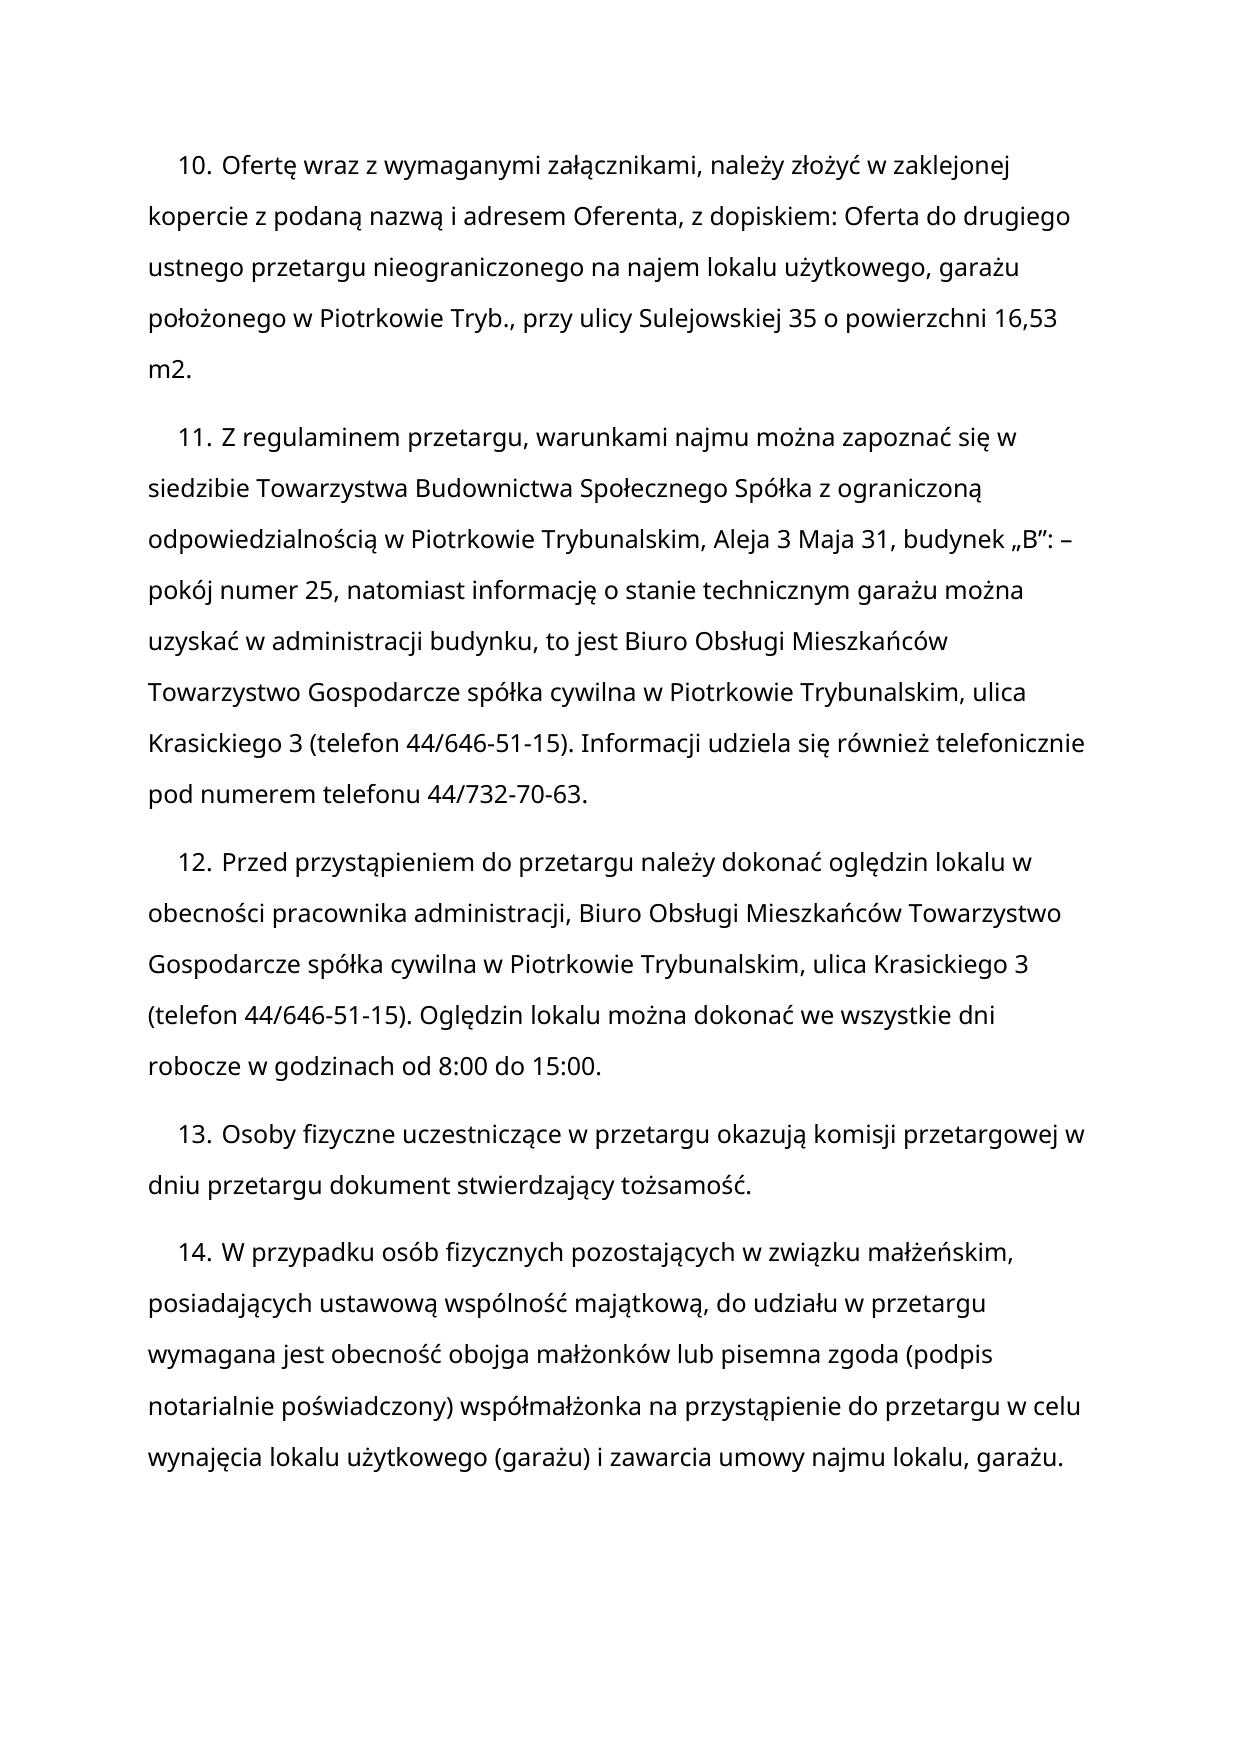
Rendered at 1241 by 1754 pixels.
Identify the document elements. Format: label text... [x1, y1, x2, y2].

list W przypadku osób fizycznych pozostających w związku małżeńskim, posiadających ustawową wspólność majątkową, do udziału w przetargu wymagana jest obecność obojga małżonków lub pisemna zgoda (podpis notarialnie poświadczony) współmałżonka na przystąpienie do przetargu w celu wynajęcia lokalu użytkowego (garażu) i zawarcia umowy najmu lokalu, garażu. [148, 1235, 1093, 1473]
list Z regulaminem przetargu, warunkami najmu można zapoznać się w siedzibie Towarzystwa Budownictwa Społecznego Spółka z ograniczoną odpowiedzialnością w Piotrkowie Trybunalskim, Aleja 3 Maja 31, budynek „B”: – pokój numer 25, natomiast informację o stanie technicznym garażu można uzyskać w administracji budynku, to jest Biuro Obsługi Mieszkańców Towarzystwo Gospodarcze spółka cywilna w Piotrkowie Trybunalskim, ulica Krasickiego 3 (telefon 44/646-51-15). Informacji udziela się również telefonicznie pod numerem telefonu 44/732-70-63. [148, 419, 1093, 811]
list Przed przystąpieniem do przetargu należy dokonać oględzin lokalu w obecności pracownika administracji, Biuro Obsługi Mieszkańców Towarzystwo Gospodarcze spółka cywilna w Piotrkowie Trybunalskim, ulica Krasickiego 3 (telefon 44/646-51-15). Oględzin lokalu można dokonać we wszystkie dni robocze w godzinach od 8:00 do 15:00. [148, 844, 1093, 1083]
list Osoby fizyczne uczestniczące w przetargu okazują komisji przetargowej w dniu przetargu dokument stwierdzający tożsamość. [148, 1116, 1093, 1201]
list Ofertę wraz z wymaganymi załącznikami, należy złożyć w zaklejonej kopercie z podaną nazwą i adresem Oferenta, z dopiskiem: Oferta do drugiego ustnego przetargu nieograniczonego na najem lokalu użytkowego, garażu położonego w Piotrkowie Tryb., przy ulicy Sulejowskiej 35 o powierzchni 16,53 m2. [148, 148, 1093, 386]
